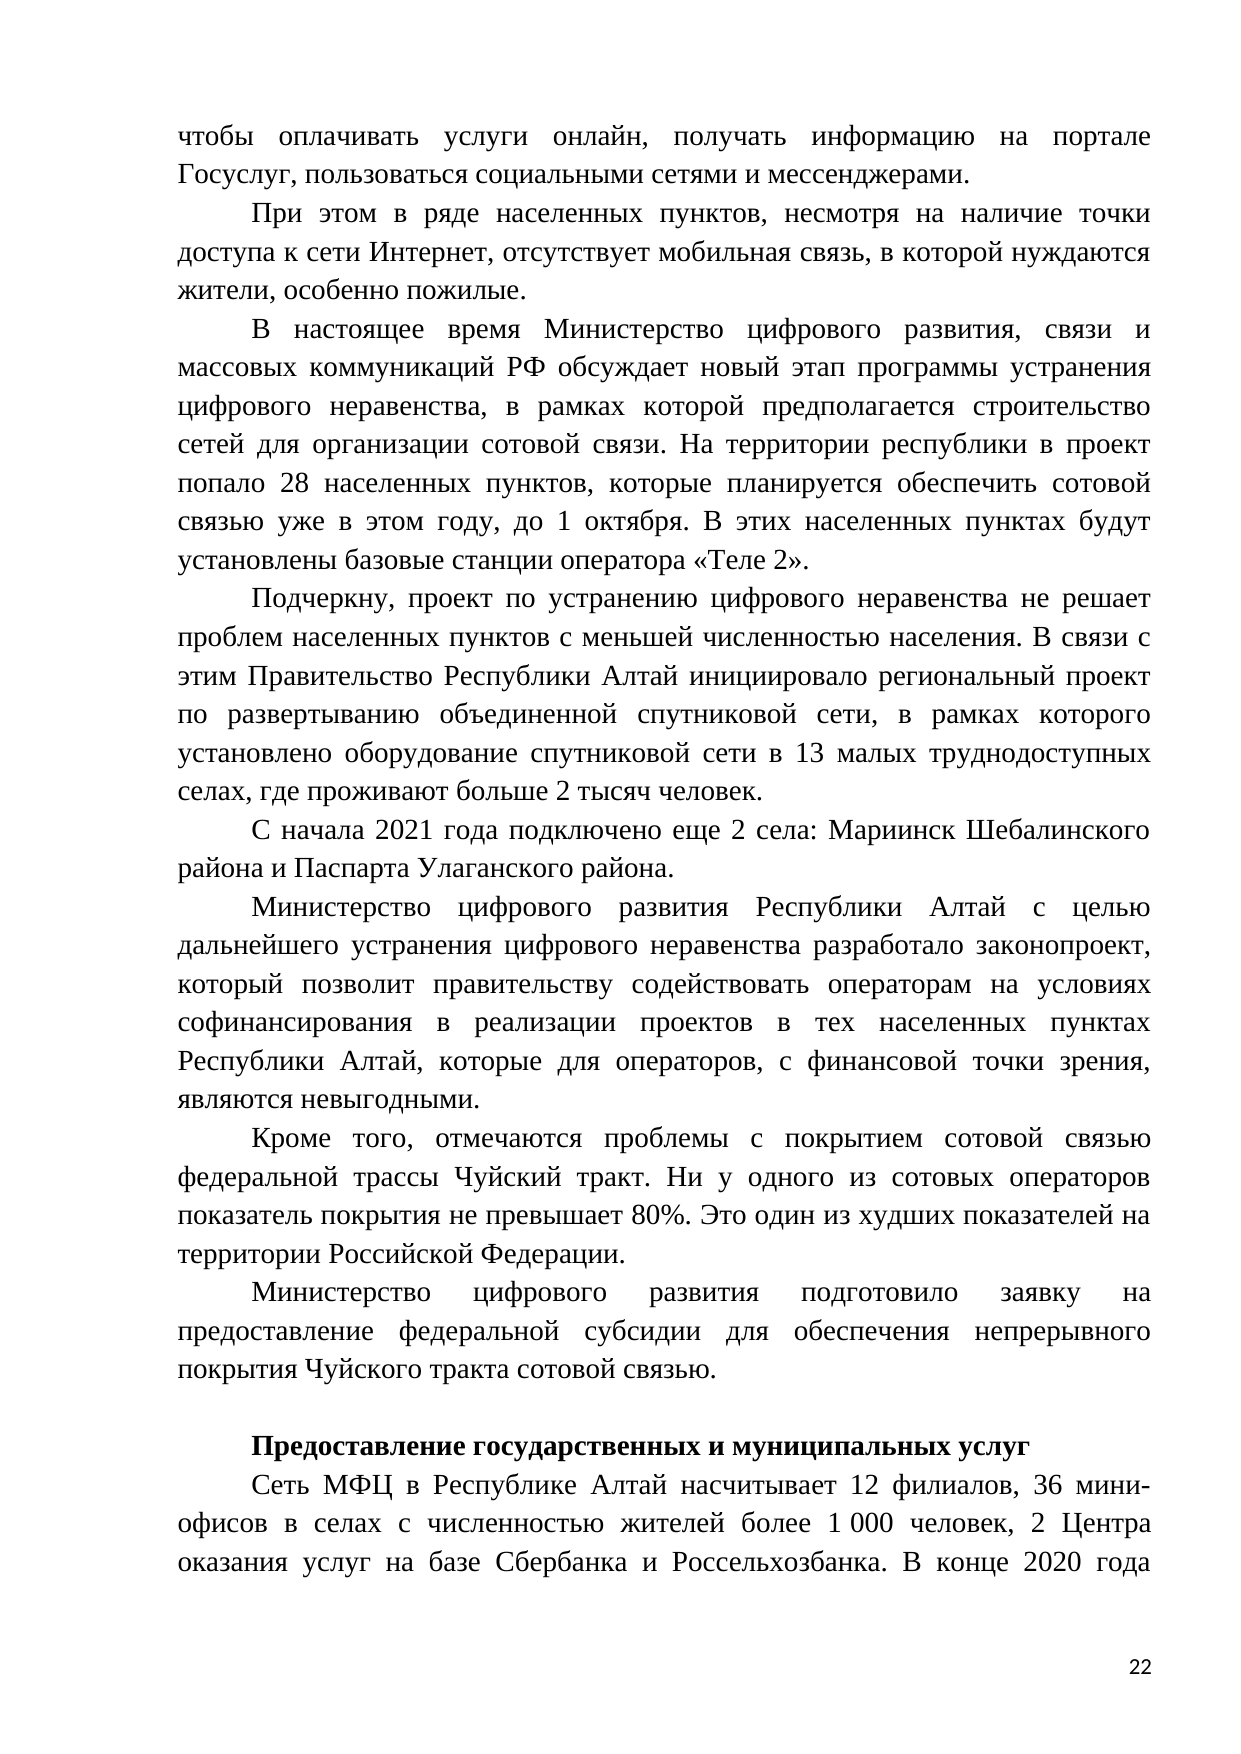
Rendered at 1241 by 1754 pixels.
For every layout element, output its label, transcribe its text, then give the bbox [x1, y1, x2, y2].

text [177, 118, 1152, 190]
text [177, 1467, 1152, 1578]
text В настоящее время Министерство цифрового развития, связи и массовых коммуникаций РФ обсуждает новый этап программы устранения цифрового неравенства, в рамках которой предполагается строительство сетей для организации сотовой связи. На территории республики в проект попало 28 населенных пунктов, которые планируется обеспечить сотовой связью уже в этом году, до 1 октября. В этих населенных пунктах будут установлены базовые станции оператора «Теле 2». [177, 311, 1152, 576]
text Предоставление государственных и муниципальных услуг [177, 1428, 1152, 1462]
text Подчеркну, проект по устранению цифрового неравенства не решает проблем населенных пунктов с меньшей численностью населения. В связи с этим Правительство Республики Алтай инициировало региональный проект по развертыванию объединенной спутниковой сети, в рамках которого установлено оборудование спутниковой сети в 13 малых труднодоступных селах, где проживают больше 2 тысяч человек. [177, 581, 1152, 807]
text Кроме того, отмечаются проблемы с покрытием сотовой связью федеральной трассы Чуйский тракт. Ни у одного из сотовых операторов показатель покрытия не превышает 80%. Это один из худших показателей на территории Российской Федерации. [177, 1120, 1152, 1269]
text Министерство цифрового развития Республики Алтай с целью дальнейшего устранения цифрового неравенства разработало законопроект, который позволит правительству содействовать операторам на условиях софинансирования в реализации проектов в тех населенных пунктах Республики Алтай, которые для операторов, с финансовой точки зрения, являются невыгодными. [177, 889, 1152, 1115]
text С начала 2021 года подключено еще 2 села: Мариинск Шебалинского района и Паспарта Улаганского района. [177, 812, 1152, 884]
text Министерство цифрового развития подготовило заявку на предоставление федеральной субсидии для обеспечения непрерывного покрытия Чуйского тракта сотовой связью. [177, 1274, 1152, 1385]
text При этом в ряде населенных пунктов, несмотря на наличие точки доступа к сети Интернет, отсутствует мобильная связь, в которой нуждаются жители, особенно пожилые. [177, 195, 1152, 306]
